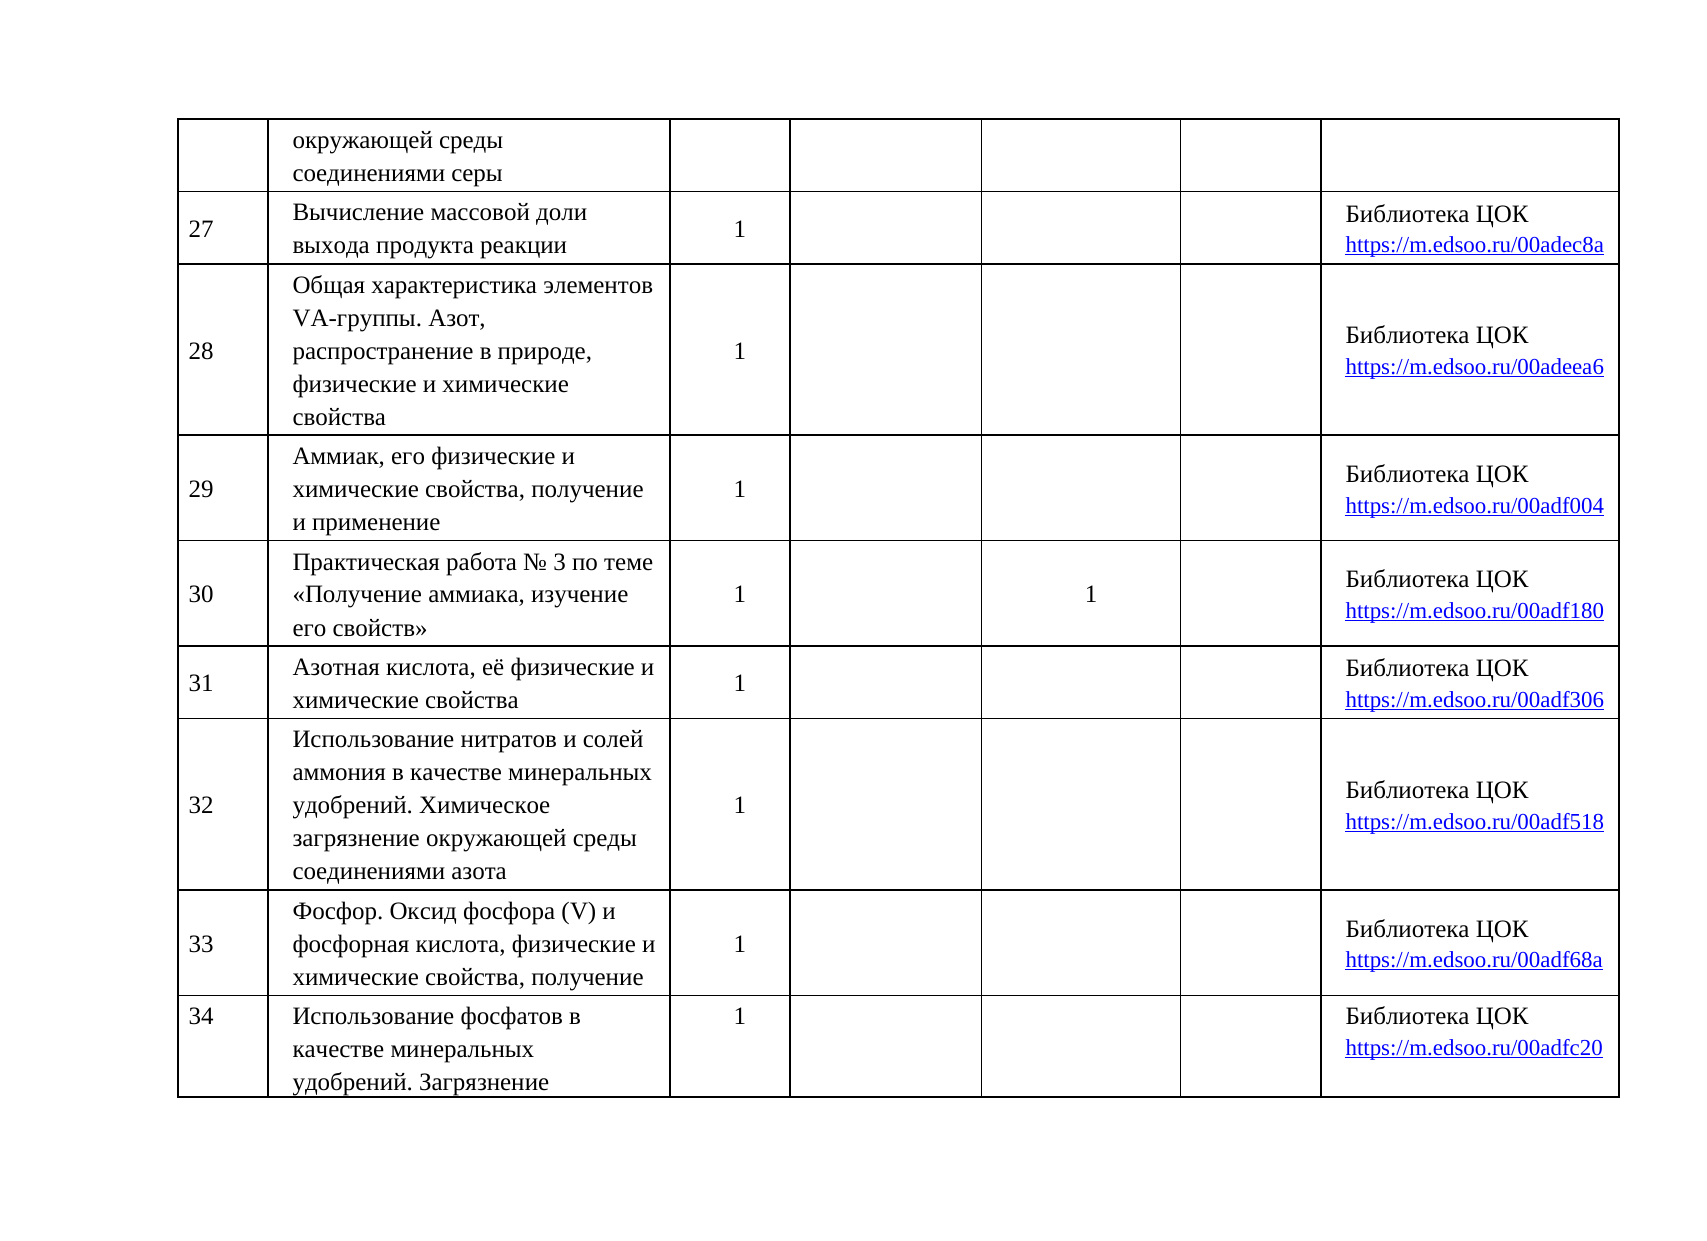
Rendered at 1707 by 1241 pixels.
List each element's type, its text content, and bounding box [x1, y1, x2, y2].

table_cell [982, 265, 1180, 434]
table_cell Использование нитратов и солей аммония в качестве минеральных удобрений. Химическое загрязнение окружающей среды соединениями азота [269, 719, 669, 889]
table_cell 30 [179, 541, 267, 645]
table_cell 34 [179, 996, 267, 1096]
table_cell [1181, 996, 1320, 1096]
table_cell [982, 436, 1180, 540]
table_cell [1322, 120, 1618, 191]
table_cell [791, 436, 981, 540]
table_cell Фосфор. Оксид фосфора (V) и фосфорная кислота, физические и химические свойства, получение [269, 891, 669, 994]
table_cell Библиотека ЦОК https://m.edsoo.ru/00adeea6 [1322, 265, 1618, 434]
table_cell 1 [671, 647, 789, 718]
table_cell [791, 541, 981, 645]
table_cell [1181, 541, 1320, 645]
table_cell [1181, 192, 1320, 263]
table_cell Библиотека ЦОК https://m.edsoo.ru/00adf180 [1322, 541, 1618, 645]
table_cell Азотная кислота, её физические и химические свойства [269, 647, 669, 718]
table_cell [1322, 996, 1618, 1096]
table_cell Библиотека ЦОК https://m.edsoo.ru/00adf68a [1322, 891, 1618, 994]
table_cell Вычисление массовой доли выхода продукта реакции [269, 192, 669, 263]
table_cell [1181, 719, 1320, 889]
table_cell [982, 120, 1180, 191]
table_cell [1181, 647, 1320, 718]
table_cell 27 [179, 192, 267, 263]
table_cell 1 [671, 265, 789, 434]
table_cell 1 [671, 891, 789, 994]
table_cell 1 [671, 192, 789, 263]
table_cell Библиотека ЦОК https://m.edsoo.ru/00adf518 [1322, 719, 1618, 889]
table_cell [982, 192, 1180, 263]
table_cell 33 [179, 891, 267, 994]
table_cell [791, 891, 981, 994]
table_cell [982, 996, 1180, 1096]
table_cell 1 [671, 996, 789, 1096]
table_cell [982, 719, 1180, 889]
table_cell Библиотека ЦОК https://m.edsoo.ru/00adf306 [1322, 647, 1618, 718]
table_cell [791, 265, 981, 434]
table_cell 1 [671, 719, 789, 889]
table_cell 31 [179, 647, 267, 718]
table_cell 32 [179, 719, 267, 889]
table_cell Практическая работа № 3 по теме «Получение аммиака, изучение его свойств» [269, 541, 669, 645]
table_cell [1181, 120, 1320, 191]
table_cell 26 [179, 120, 267, 191]
table_cell [791, 192, 981, 263]
table_cell [1181, 436, 1320, 540]
table_cell [791, 120, 981, 191]
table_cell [269, 996, 669, 1096]
table_cell Библиотека ЦОК https://m.edsoo.ru/00adf004 [1322, 436, 1618, 540]
table_cell [791, 996, 981, 1096]
table_cell Аммиак, его физические и химические свойства, получение и применение [269, 436, 669, 540]
table_cell 28 [179, 265, 267, 434]
table_cell 29 [179, 436, 267, 540]
table_cell [1181, 891, 1320, 994]
table_cell [791, 719, 981, 889]
table_cell [791, 647, 981, 718]
table_cell 1 [982, 541, 1180, 645]
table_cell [269, 120, 669, 191]
table_cell 1 [671, 436, 789, 540]
table_cell [982, 647, 1180, 718]
table_cell Общая характеристика элементов VА-группы. Азот, распространение в природе, физические и химические свойства [269, 265, 669, 434]
table_cell [1181, 265, 1320, 434]
table_cell 1 [671, 120, 789, 191]
table_cell 1 [671, 541, 789, 645]
table_cell [982, 891, 1180, 994]
table_cell Библиотека ЦОК https://m.edsoo.ru/00adec8a [1322, 192, 1618, 263]
